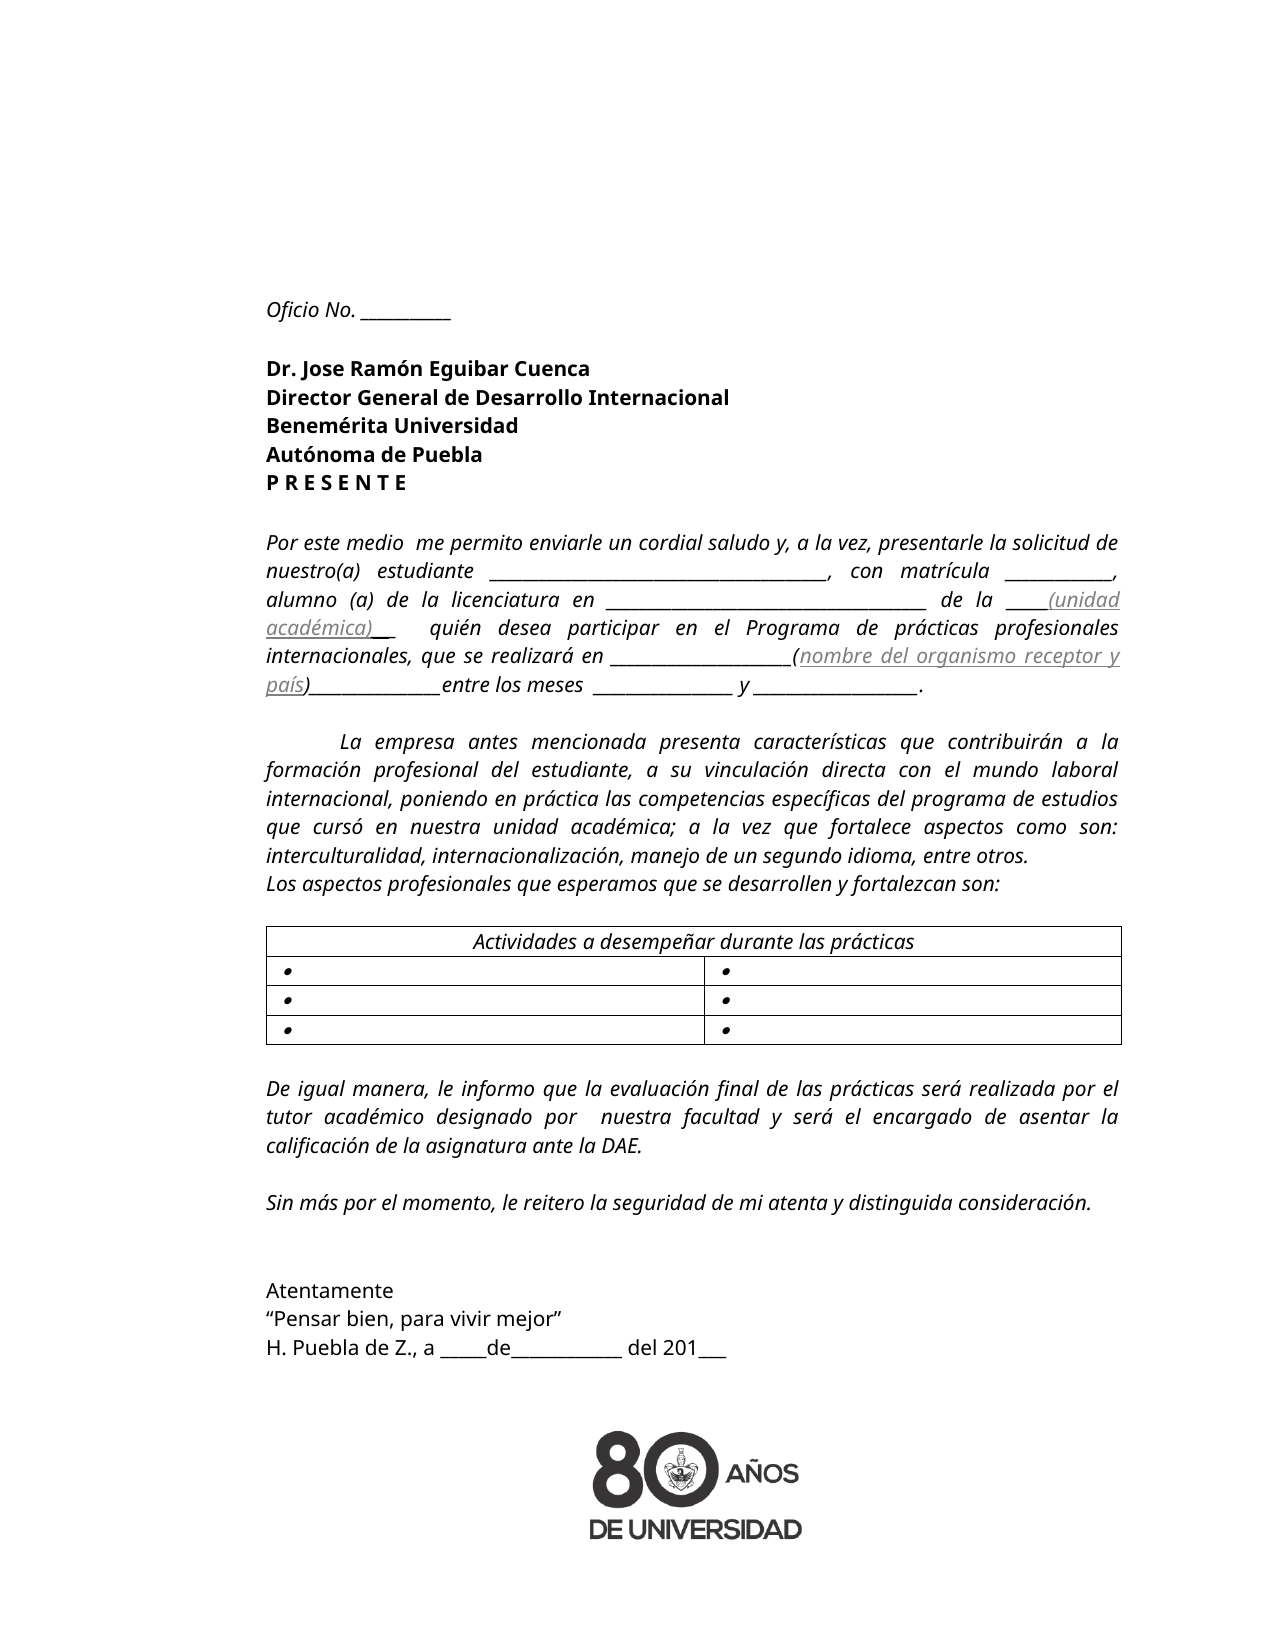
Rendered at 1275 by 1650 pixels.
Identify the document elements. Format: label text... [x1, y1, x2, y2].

text Benemérita Universidad [266, 411, 1122, 440]
text Sin más por el momento, le reitero la seguridad de mi atenta y distinguida consideración. [266, 1188, 1122, 1216]
table_cell [267, 957, 704, 985]
table_cell [705, 986, 1121, 1015]
subtitle Oficio No. ___________ [266, 295, 1122, 324]
subtitle Dr. Jose Ramón Eguibar Cuenca [266, 354, 1122, 383]
text P R E S E N T E [266, 468, 1122, 497]
text H. Puebla de Z., a _____de____________ del 201___ [266, 1333, 1122, 1361]
picture [577, 1422, 812, 1546]
text “Pensar bien, para vivir mejor” [266, 1304, 1122, 1333]
text De igual manera, le informo que la evaluación final de las prácticas será realizada por el tutor académico designado por nuestra facultad y será el encargado de asentar la calificación de la asignatura ante la DAE. [266, 1074, 1122, 1159]
text La empresa antes mencionada presenta características que contribuirán a la formación profesional del estudiante, a su vinculación directa con el mundo laboral internacional, poniendo en práctica las competencias específicas del programa de estudios que cursó en nuestra unidad académica; a la vez que fortalece aspectos como son: interculturalidad, internacionalización, manejo de un segundo idioma, entre otros. [266, 727, 1122, 869]
table_cell [705, 957, 1121, 985]
table_header Actividades a desempeñar durante las prácticas [267, 927, 1121, 956]
subtitle Atentamente [266, 1276, 1122, 1304]
text Director General de Desarrollo Internacional [266, 383, 1122, 411]
text Autónoma de Puebla [266, 440, 1122, 468]
text Los aspectos profesionales que esperamos que se desarrollen y fortalezcan son: [266, 869, 1122, 898]
table_cell [705, 1016, 1121, 1044]
table_cell [267, 1016, 704, 1044]
text Por este medio me permito enviarle un cordial saludo y, a la vez, presentarle la solicitud de nuestro(a) estudiante _________________________________________, con matrícula _____________, alumno (a) de la licenciatura en _______________________________________ de la _____(unidad académica)___ quién desea participar en el Programa de prácticas profesionales internacionales, que se realizará en ______________________(nombre del organismo receptor y país)________________entre los meses _________________ y ____________________. [266, 528, 1122, 698]
table_cell [267, 986, 704, 1015]
